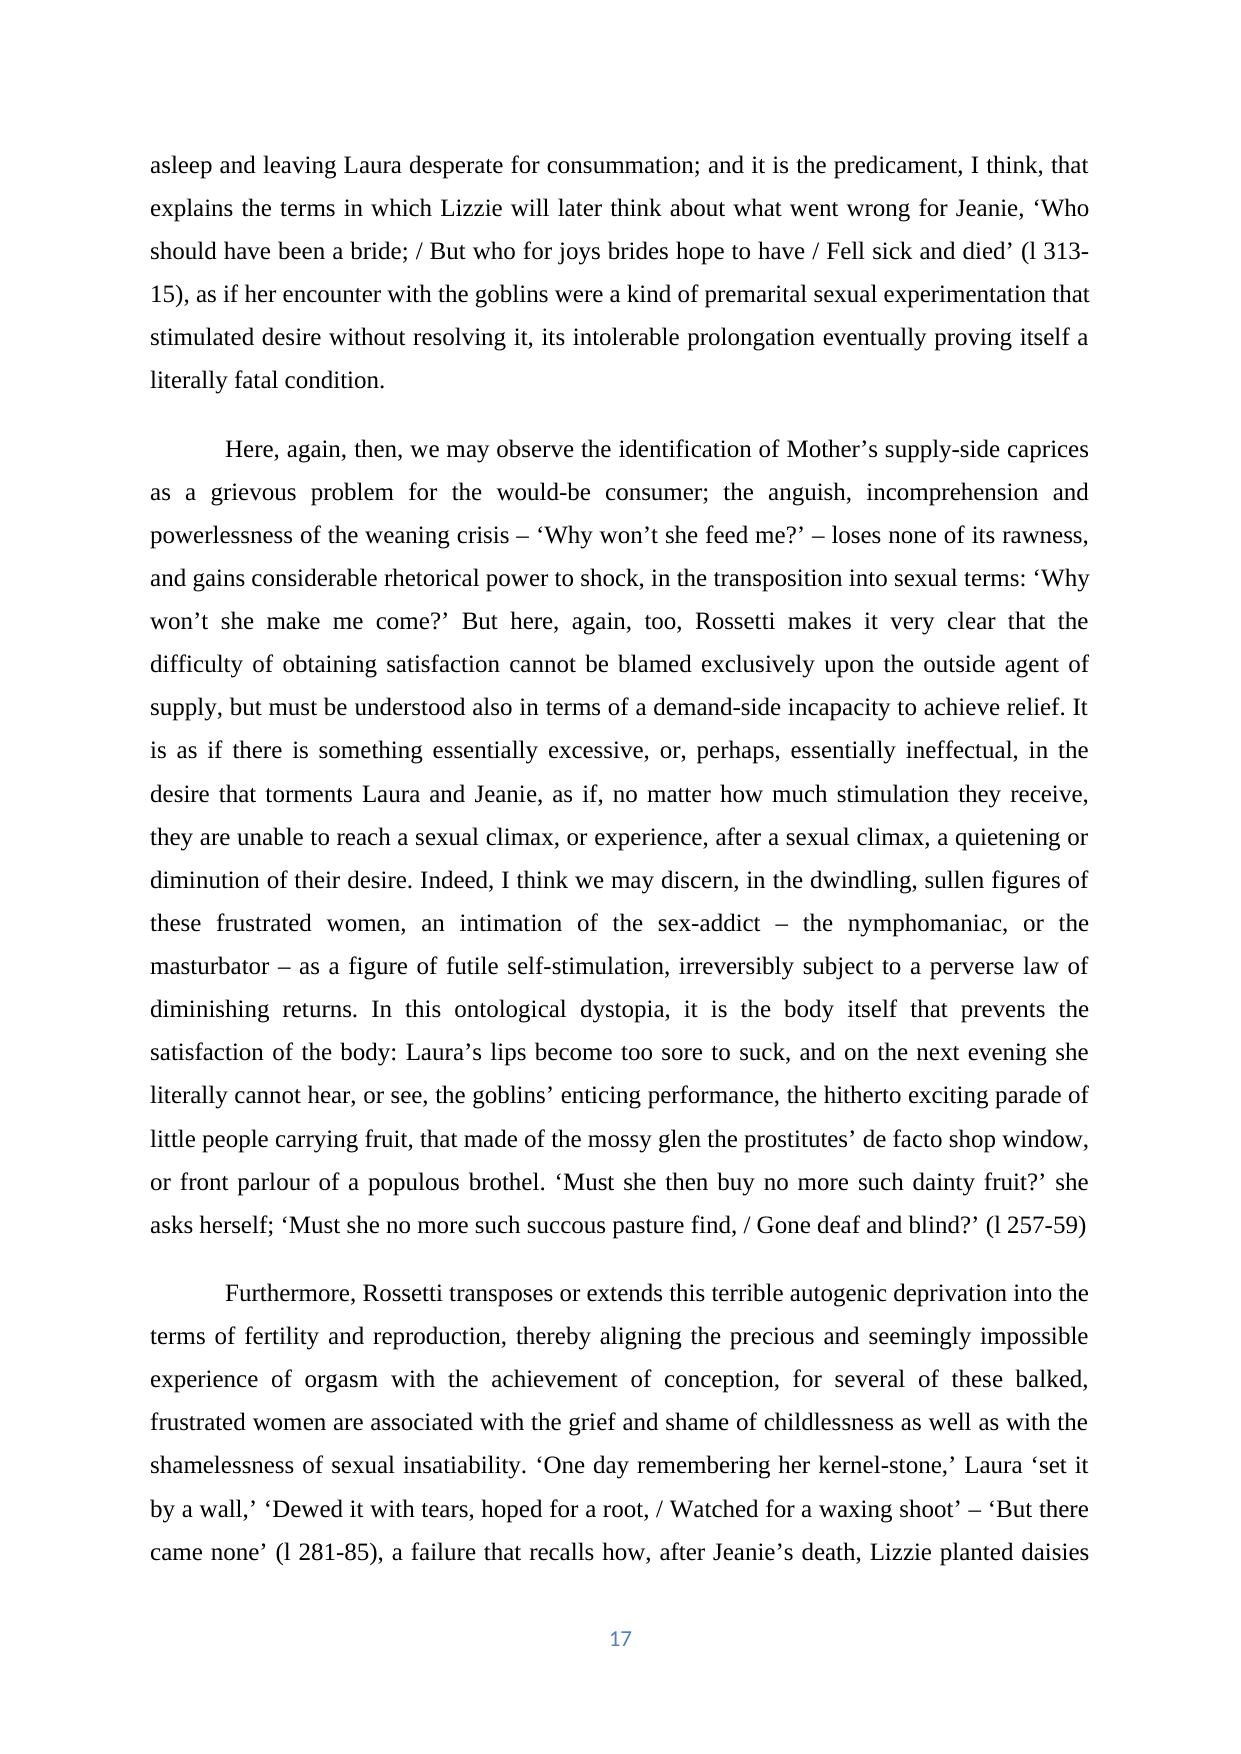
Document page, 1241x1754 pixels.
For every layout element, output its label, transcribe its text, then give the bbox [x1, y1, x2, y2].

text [150, 1278, 1090, 1566]
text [150, 150, 1090, 394]
text Here, again, then, we may observe the identification of Mother’s supply-side caprices as a grievous problem for the would-be consumer; the anguish, incomprehension and powerlessness of the weaning crisis – ‘Why won’t she feed me?’ – loses none of its rawness, and gains considerable rhetorical power to shock, in the transposition into sexual terms: ‘Why won’t she make me come?’ But here, again, too, Rossetti makes it very clear that the difficulty of obtaining satisfaction cannot be blamed exclusively upon the outside agent of supply, but must be understood also in terms of a demand-side incapacity to achieve relief. It is as if there is something essentially excessive, or, perhaps, essentially ineffectual, in the desire that torments Laura and Jeanie, as if, no matter how much stimulation they receive, they are unable to reach a sexual climax, or experience, after a sexual climax, a quietening or diminution of their desire. Indeed, I think we may discern, in the dwindling, sullen figures of these frustrated women, an intimation of the sex-addict – the nymphomaniac, or the masturbator – as a figure of futile self-stimulation, irreversibly subject to a perverse law of diminishing returns. In this ontological dystopia, it is the body itself that prevents the satisfaction of the body: Laura’s lips become too sore to suck, and on the next evening she literally cannot hear, or see, the goblins’ enticing performance, the hitherto exciting parade of little people carrying fruit, that made of the mossy glen the prostitutes’ de facto shop window, or front parlour of a populous brothel. ‘Must she then buy no more such dainty fruit?’ she asks herself; ‘Must she no more such succous pasture find, / Gone deaf and blind?’ (l 257-59) [150, 434, 1090, 1239]
